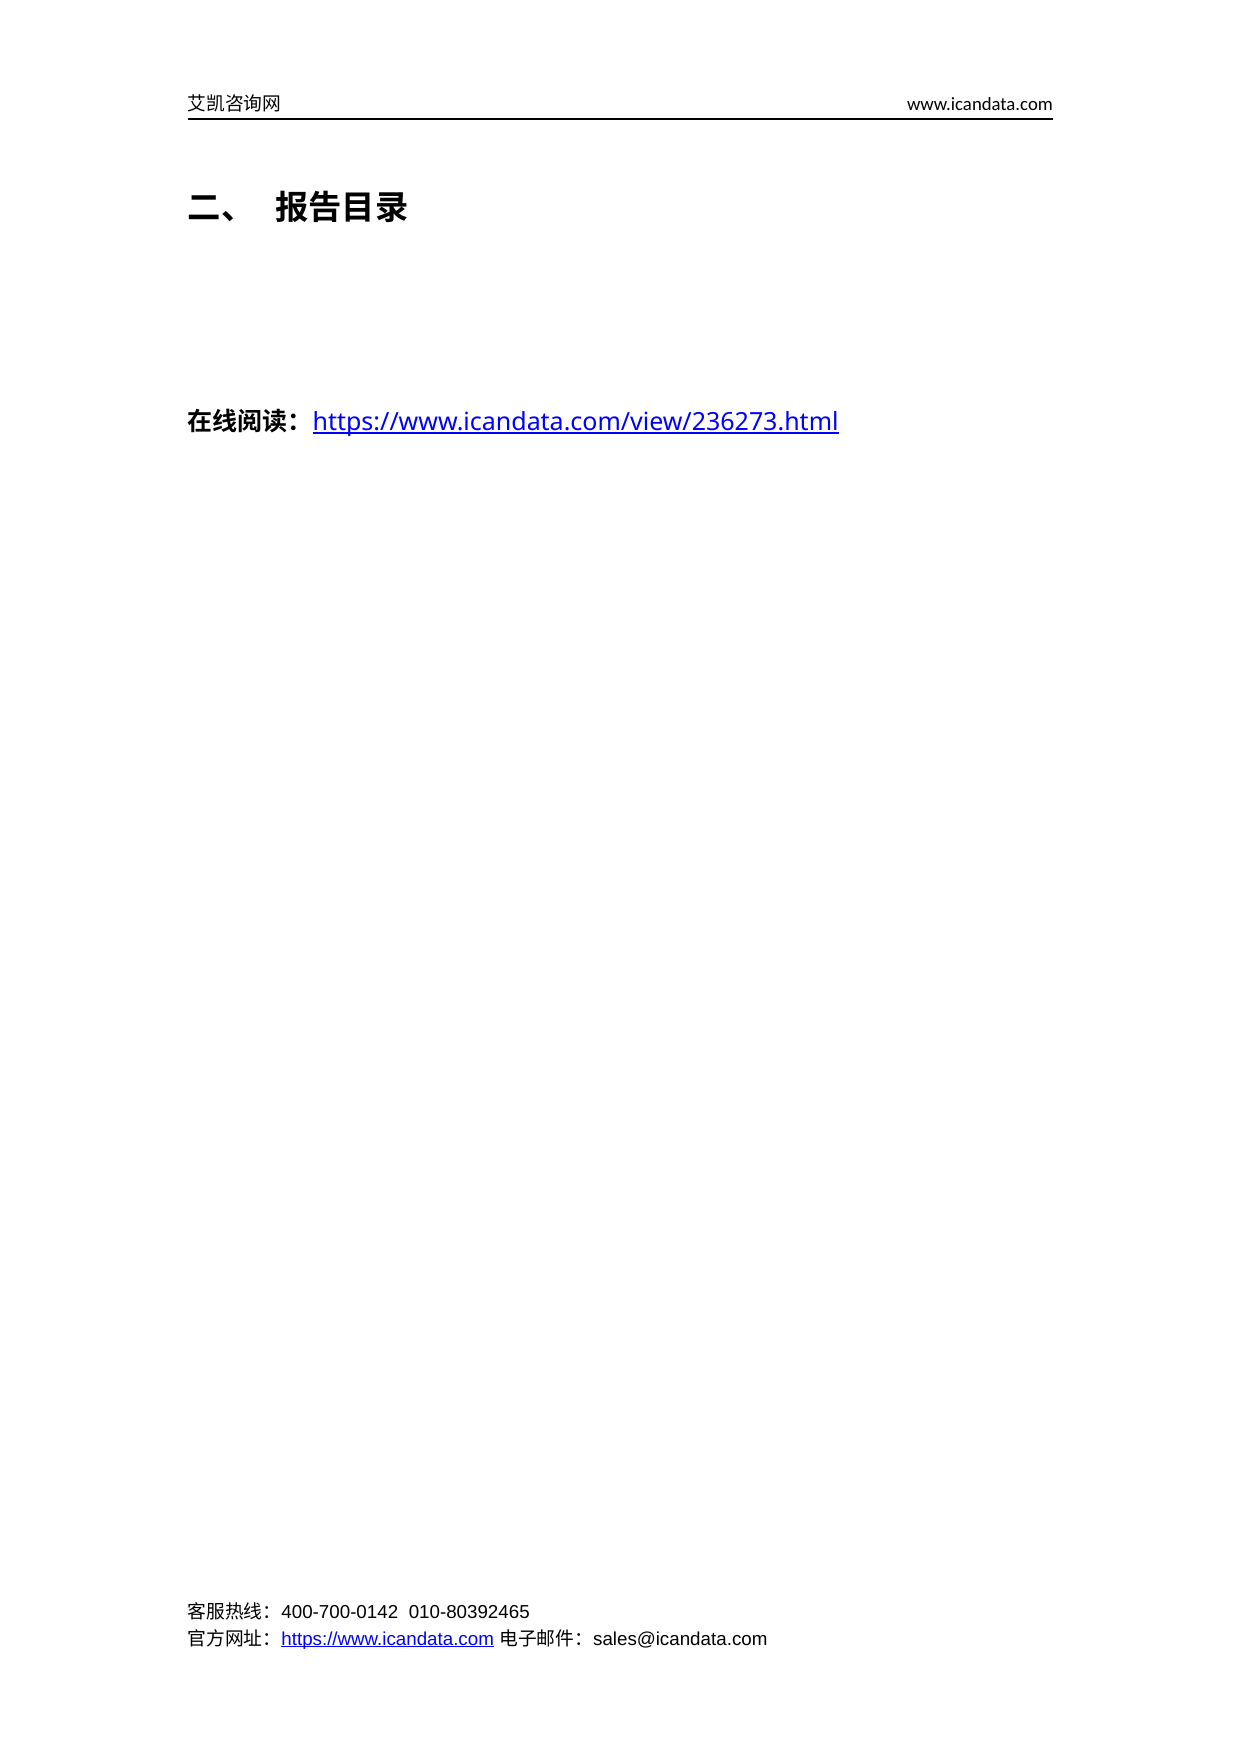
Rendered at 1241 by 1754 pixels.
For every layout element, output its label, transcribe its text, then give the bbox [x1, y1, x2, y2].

subtitle 报告目录 [187, 172, 1053, 237]
text 在线阅读：https://www.icandata.com/view/236273.html [187, 387, 1053, 452]
